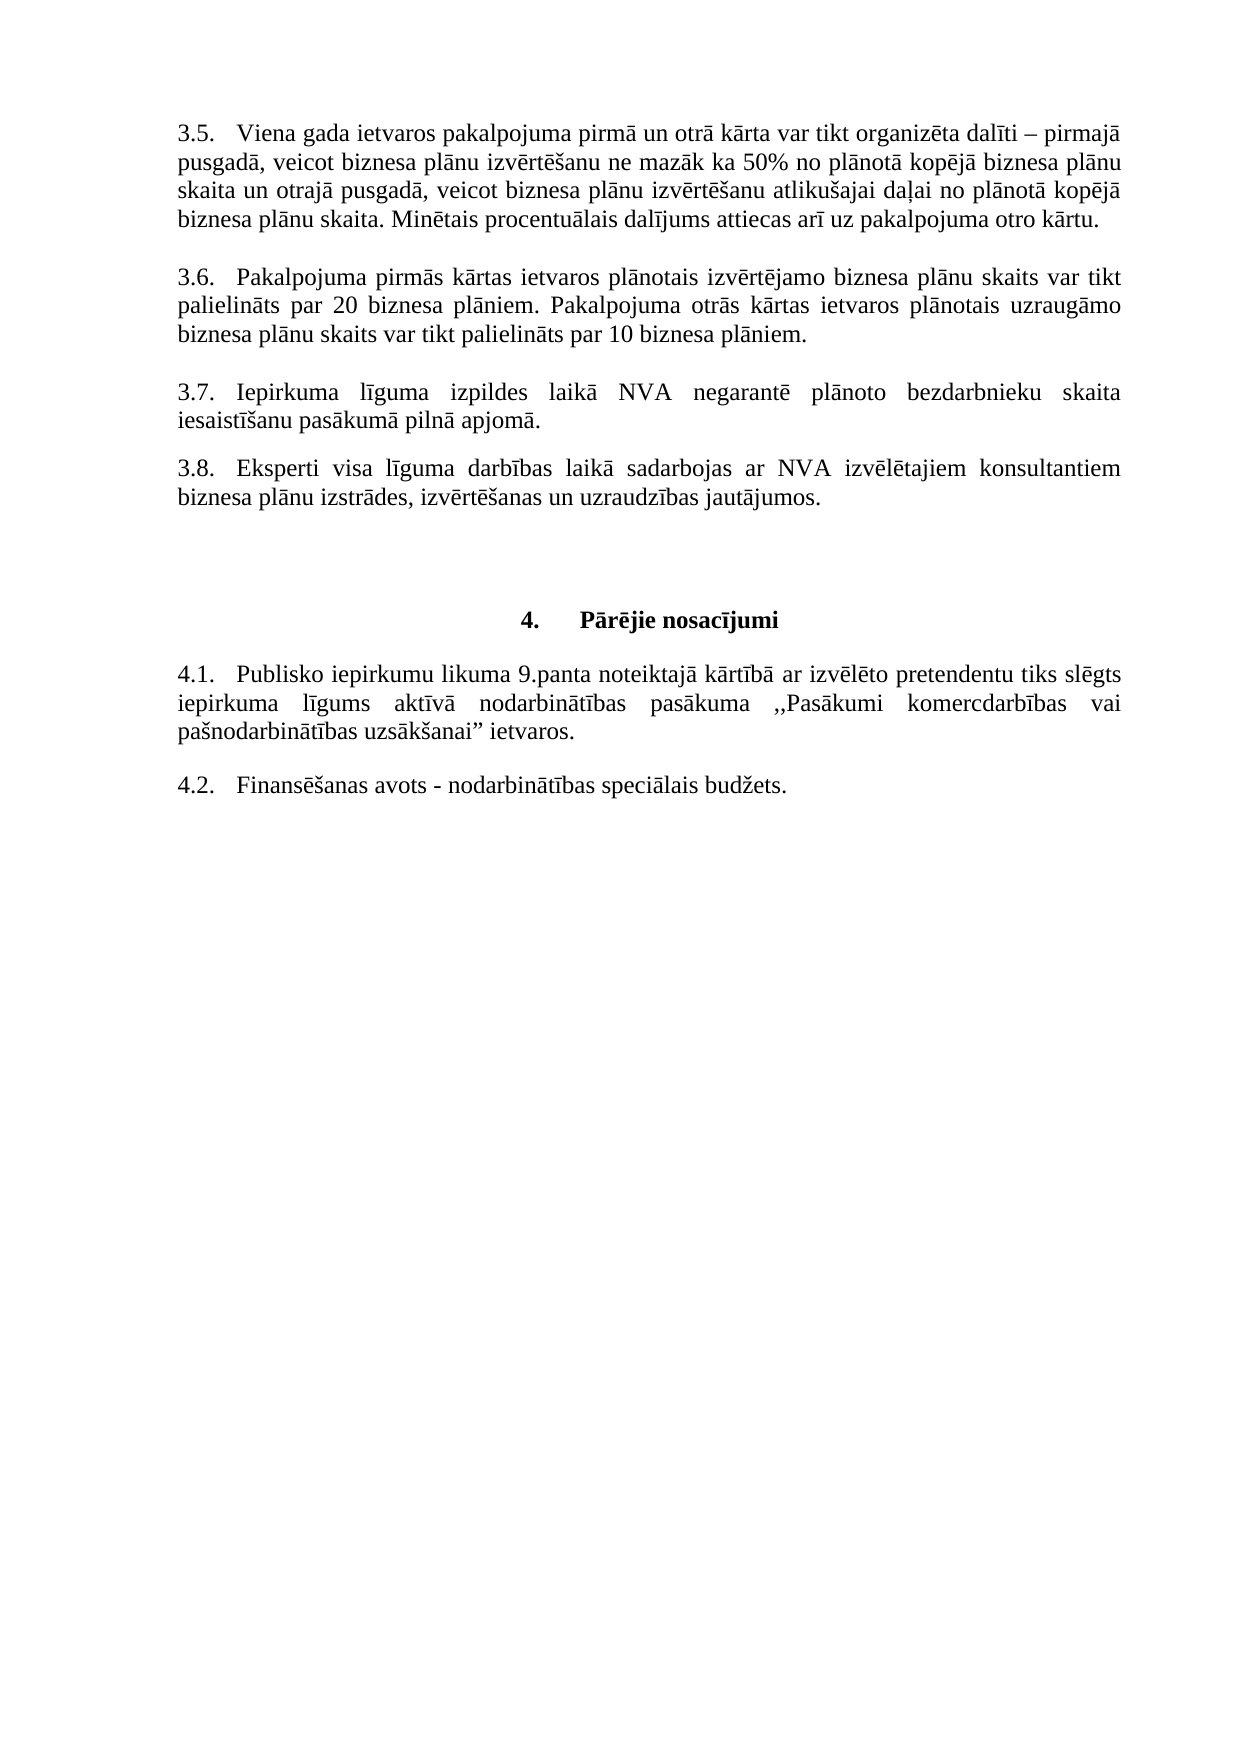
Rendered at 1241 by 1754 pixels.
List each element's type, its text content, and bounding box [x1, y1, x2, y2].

list Publisko iepirkumu likuma 9.panta noteiktajā kārtībā ar izvēlēto pretendentu tiks slēgts iepirkuma līgums aktīvā nodarbinātības pasākuma ,,Pasākumi komercdarbības vai pašnodarbinātības uzsākšanai” ietvaros. [177, 659, 1122, 745]
list Viena gada ietvaros pakalpojuma pirmā un otrā kārta var tikt organizēta dalīti – pirmajā pusgadā, veicot biznesa plānu izvērtēšanu ne mazāk ka 50% no plānotā kopējā biznesa plānu skaita un otrajā pusgadā, veicot biznesa plānu izvērtēšanu atlikušajai daļai no plānotā kopējā biznesa plānu skaita. Minētais procentuālais dalījums attiecas arī uz pakalpojuma otro kārtu. [177, 118, 1122, 233]
list Finansēšanas avots - nodarbinātības speciālais budžets. [177, 770, 1122, 799]
list Iepirkuma līguma izpildes laikā NVA negarantē plānoto bezdarbnieku skaita iesaistīšanu pasākumā pilnā apjomā. [177, 377, 1122, 434]
list Pakalpojuma pirmās kārtas ietvaros plānotais izvērtējamo biznesa plānu skaits var tikt palielināts par 20 biznesa plāniem. Pakalpojuma otrās kārtas ietvaros plānotais uzraugāmo biznesa plānu skaits var tikt palielināts par 10 biznesa plāniem. [177, 262, 1122, 348]
list Eksperti visa līguma darbības laikā sadarbojas ar NVA izvēlētajiem konsultantiem biznesa plānu izstrādes, izvērtēšanas un uzraudzības jautājumos. [177, 453, 1122, 511]
list Pārējie nosacījumi [177, 605, 1122, 634]
